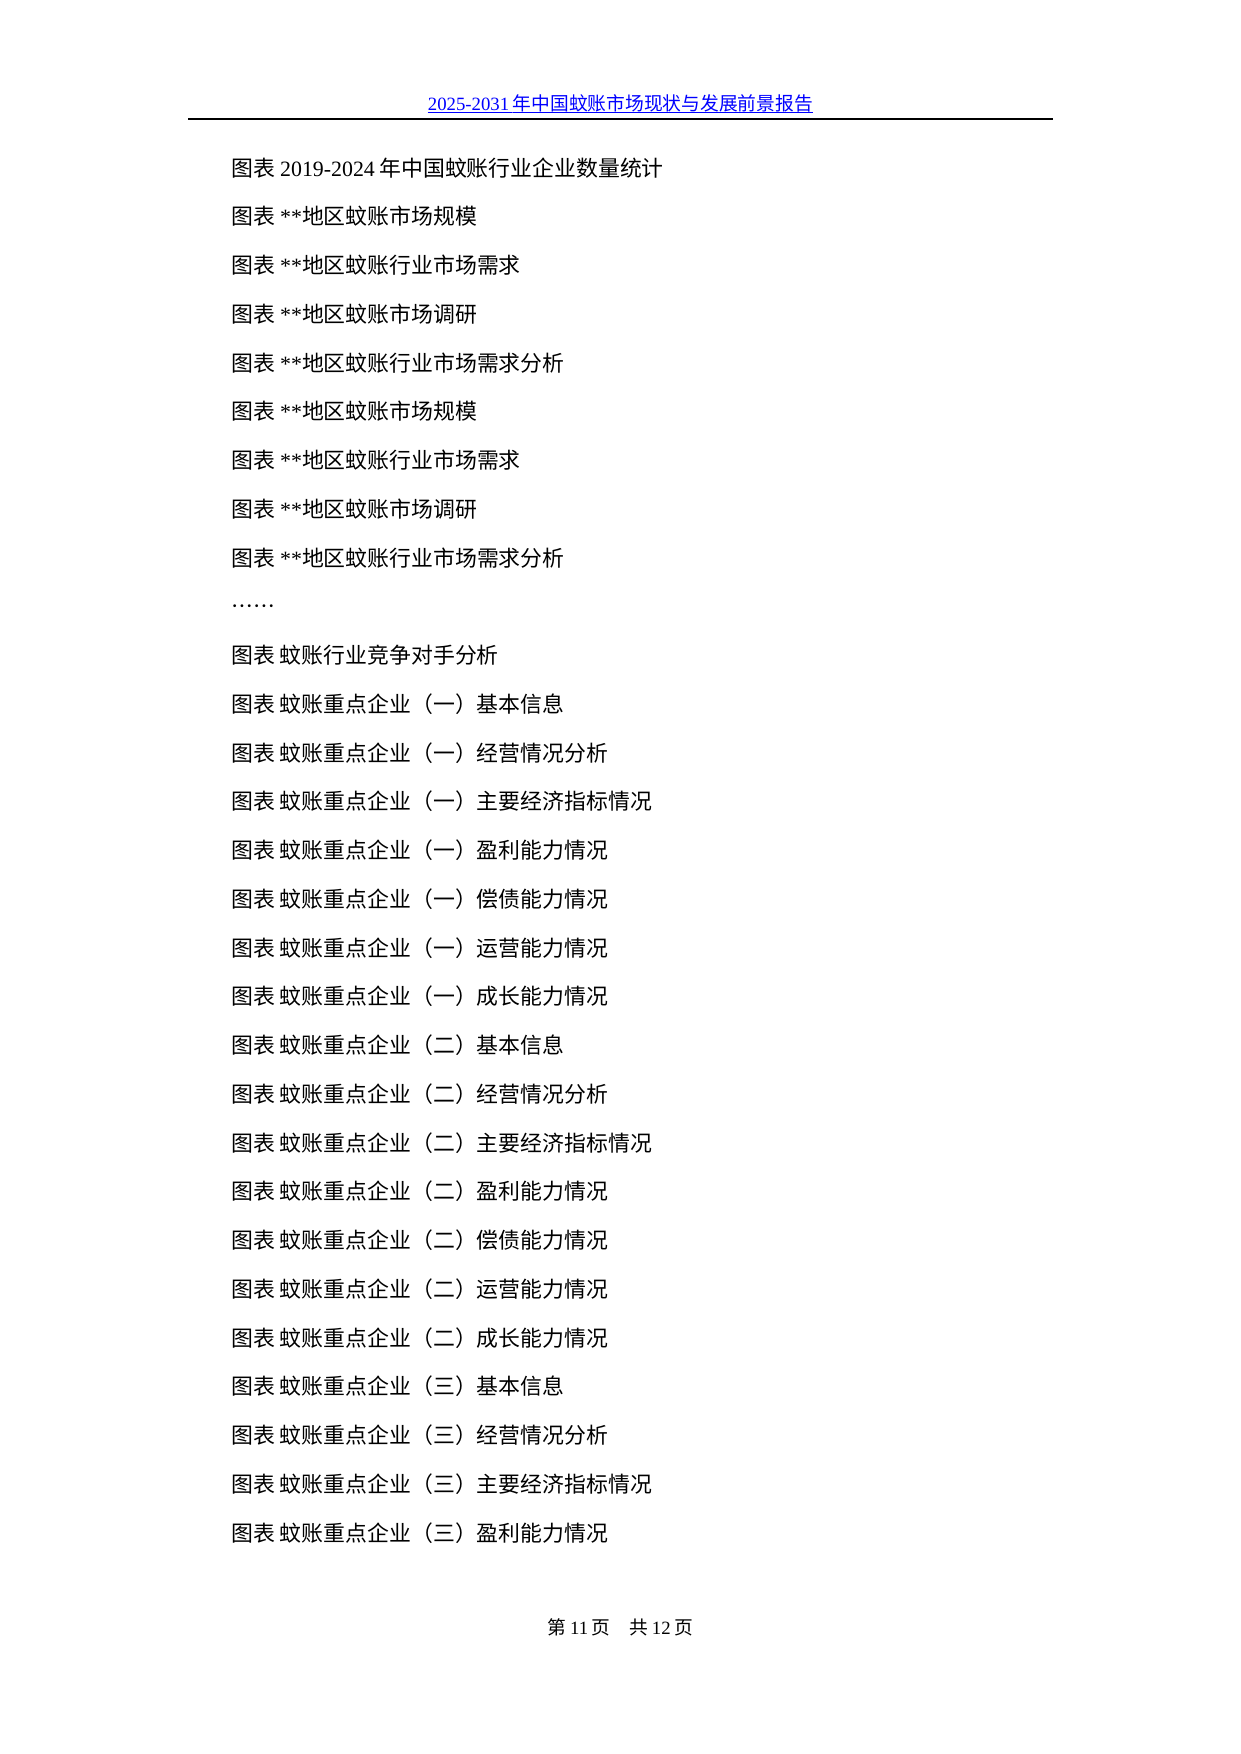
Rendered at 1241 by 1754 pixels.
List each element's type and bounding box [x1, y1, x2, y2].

text [187, 150, 1053, 1548]
